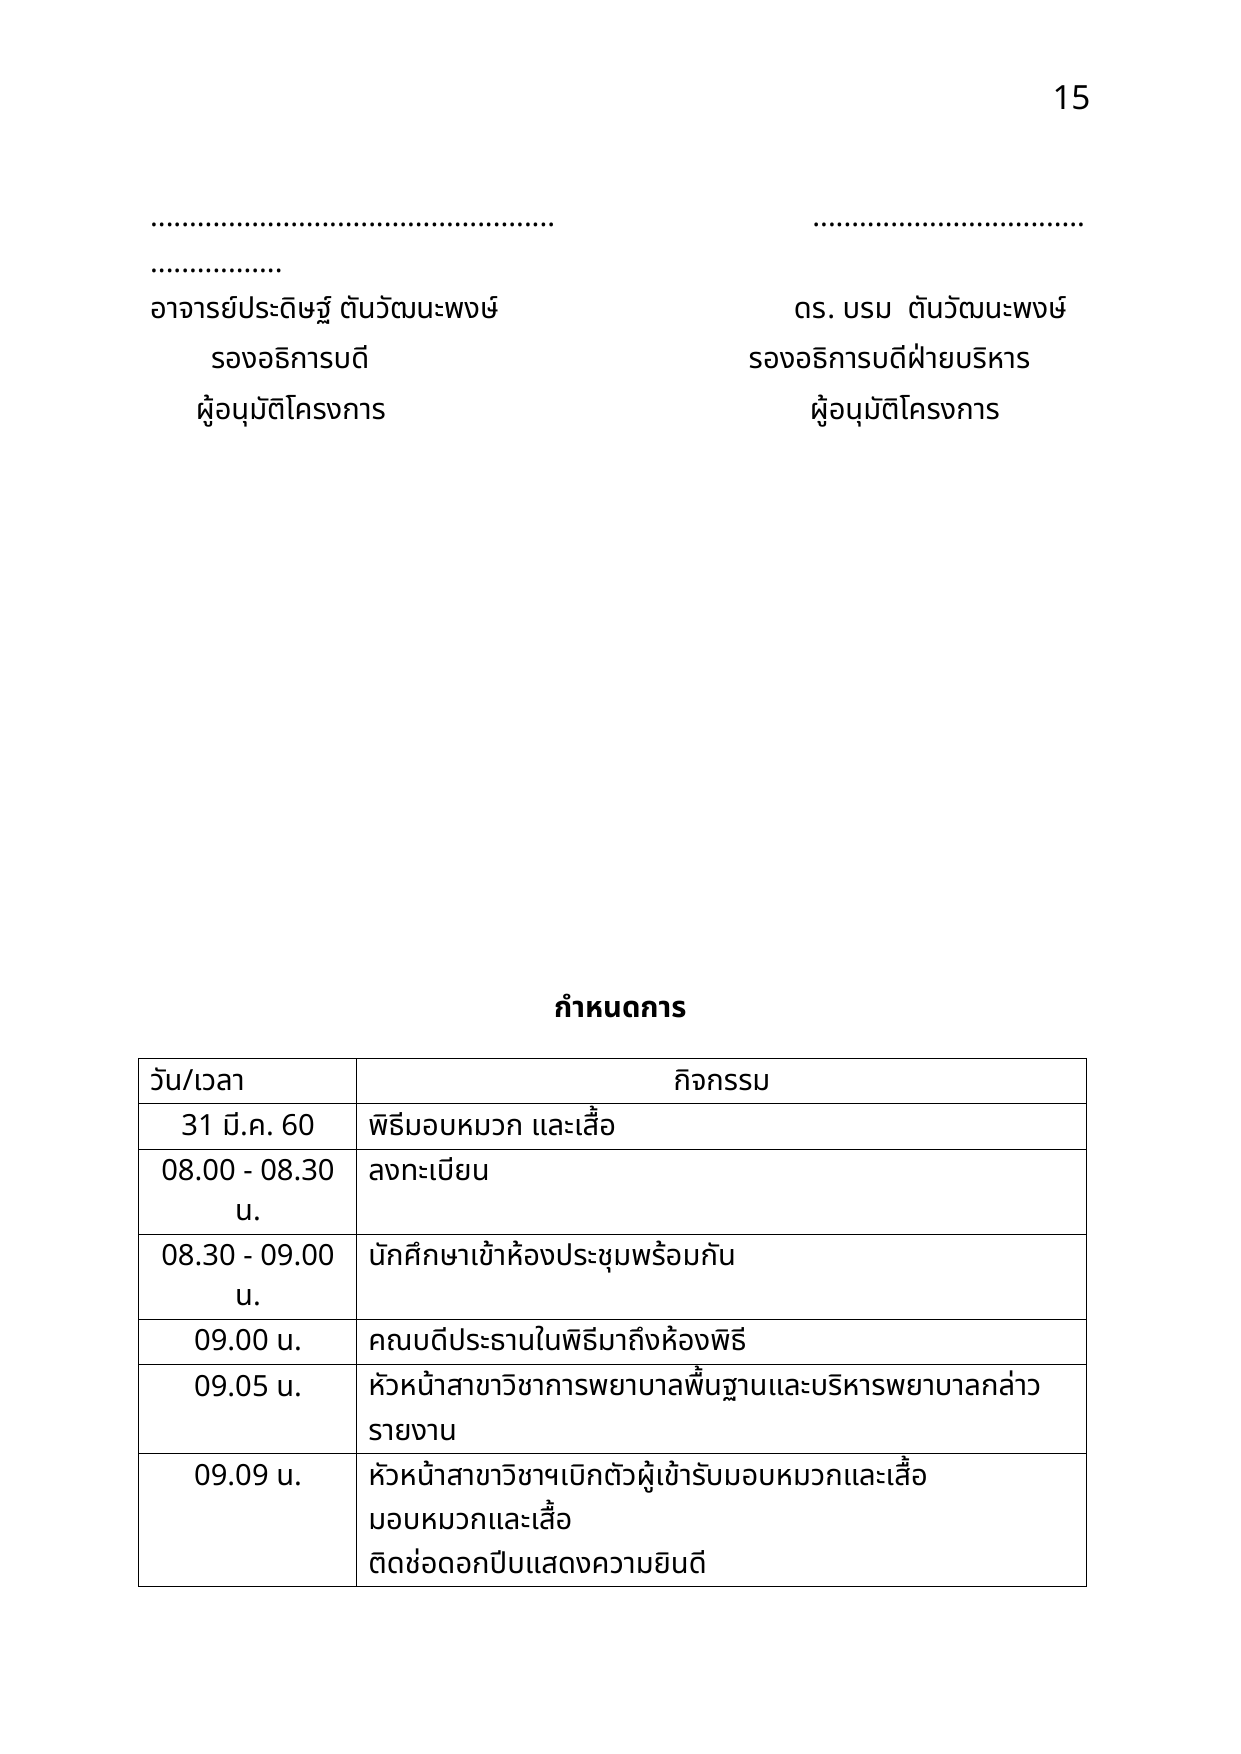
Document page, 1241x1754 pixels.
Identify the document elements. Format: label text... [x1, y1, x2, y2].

text อาจารย์ประดิษฐ์ ตันวัฒนะพงษ์ ดร. บรม ตันวัฒนะพงษ์ [150, 287, 1090, 331]
table_cell 09.00 น. [139, 1320, 356, 1364]
table_cell หัวหน้าสาขาวิชาฯเบิกตัวผู้เข้ารับมอบหมวกและเสื้อ มอบหมวกและเสื้อ ติดช่อดอกปีบแสดงความยินดี [357, 1454, 1086, 1586]
table_cell คณบดีประธานในพิธีมาถึงห้องพิธี [357, 1320, 1086, 1364]
table_header วัน/เวลา [139, 1059, 356, 1103]
table_cell หัวหน้าสาขาวิชาการพยาบาลพื้นฐานและบริหารพยาบาลกล่าวรายงาน [357, 1365, 1086, 1453]
table_cell 08.00 - 08.30 น. [139, 1150, 356, 1233]
text รองอธิการบดี รองอธิการบดีฝ่ายบริหาร [150, 338, 1090, 382]
text .................................................... .................................................... [150, 196, 1090, 281]
text กำหนดการ [150, 986, 1090, 1031]
table_header กิจกรรม [357, 1059, 1086, 1103]
table_cell 09.05 น. [139, 1365, 356, 1453]
table_cell นักศึกษาเข้าห้องประชุมพร้อมกัน [357, 1235, 1086, 1318]
text ผู้อนุมัติโครงการ ผู้อนุมัติโครงการ [150, 388, 1090, 432]
table_cell ลงทะเบียน [357, 1150, 1086, 1233]
table_cell 09.09 น. [139, 1454, 356, 1586]
table_cell พิธีมอบหมวก และเสื้อ [357, 1104, 1086, 1148]
table_cell 08.30 - 09.00 น. [139, 1235, 356, 1318]
table_cell 31 มี.ค. 60 [139, 1104, 356, 1148]
